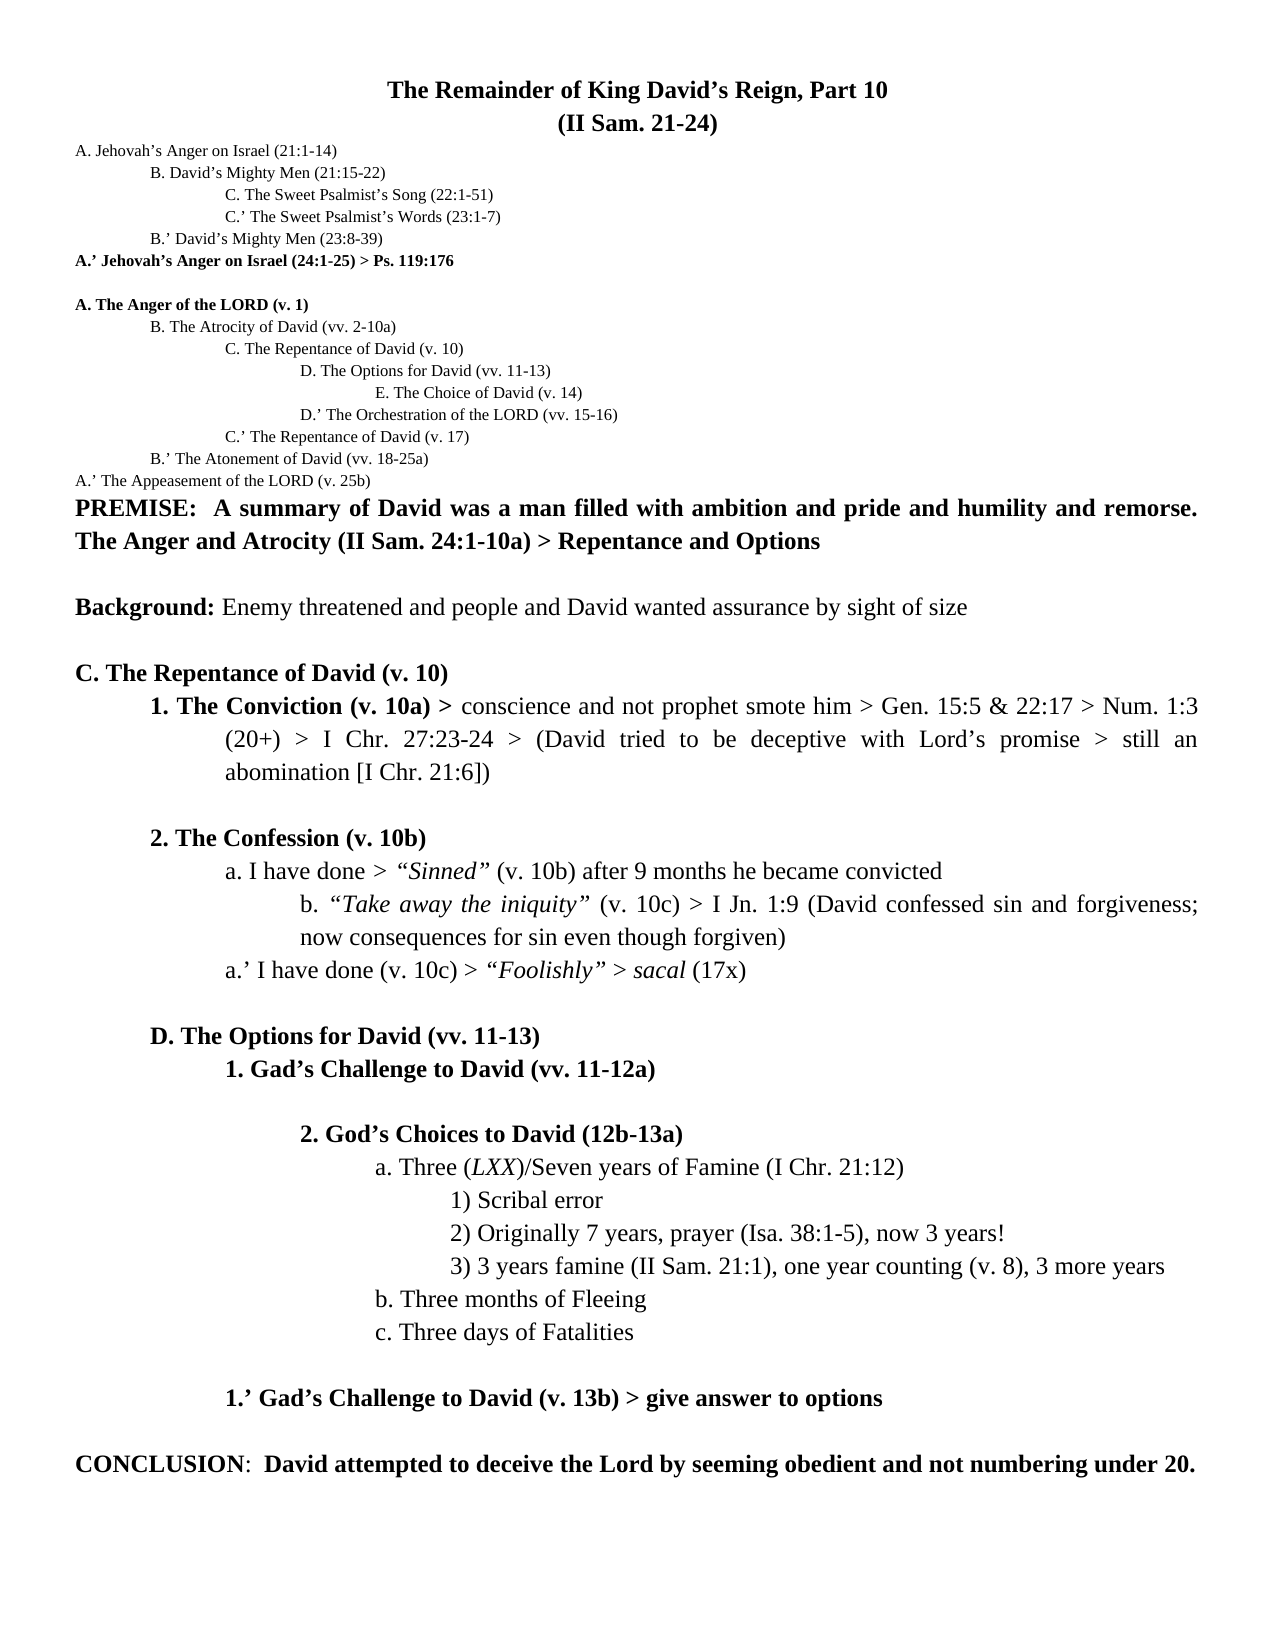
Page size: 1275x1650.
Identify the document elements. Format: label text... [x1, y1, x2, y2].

text D. The Options for David (vv. 11-13) [150, 1021, 1200, 1050]
text Background: Enemy threatened and people and David wanted assurance by sight of size [75, 592, 1200, 621]
text The Remainder of King David’s Reign, Part 10 [75, 75, 1200, 104]
text 3) 3 years famine (II Sam. 21:1), one year counting (v. 8), 3 more years [75, 1251, 1200, 1280]
text C.’ The Repentance of David (v. 17) [150, 427, 1200, 446]
text D. The Options for David (vv. 11-13) [225, 361, 1200, 380]
text 2. God’s Choices to David (12b-13a) [75, 1119, 1200, 1148]
text B. The Atrocity of David (vv. 2-10a) [75, 317, 1200, 336]
text CONCLUSION: David attempted to deceive the Lord by seeming obedient and not numbering under 20. [75, 1449, 1200, 1478]
text C. The Repentance of David (v. 10) [75, 658, 1200, 687]
text B.’ David’s Mighty Men (23:8-39) [75, 229, 1200, 248]
text 1. The Conviction (v. 10a) > conscience and not prophet smote him > Gen. 15:5 & 22:17 > Num. 1:3 (20+) > I Chr. 27:23-24 > (David tried to be deceptive with Lord’s promise > still an abomination [I Chr. 21:6]) [150, 691, 1200, 786]
text b. Three months of Fleeing [75, 1284, 1200, 1313]
text 1. Gad’s Challenge to David (vv. 11-12a) [75, 1054, 1200, 1083]
text A.’ The Appeasement of the LORD (v. 25b) [75, 471, 1200, 490]
text C.’ The Sweet Psalmist’s Words (23:1-7) [150, 207, 1200, 226]
text C. The Repentance of David (v. 10) [150, 339, 1200, 358]
text a. I have done > “Sinned” (v. 10b) after 9 months he became convicted [150, 856, 1200, 885]
text D.’ The Orchestration of the LORD (vv. 15-16) [225, 405, 1200, 424]
text 2. The Confession (v. 10b) [150, 823, 1200, 852]
text 1) Scribal error [75, 1185, 1200, 1214]
text b. “Take away the iniquity” (v. 10c) > I Jn. 1:9 (David confessed sin and forgiveness; now consequences for sin even though forgiven) [300, 889, 1200, 951]
text PREMISE: A summary of David was a man filled with ambition and pride and humility and remorse. The Anger and Atrocity (II Sam. 24:1-10a) > Repentance and Options [75, 493, 1200, 554]
text B. David’s Mighty Men (21:15-22) [75, 163, 1200, 182]
text A. Jehovah’s Anger on Israel (21:1-14) [75, 141, 1200, 160]
text c. Three days of Fatalities [75, 1317, 1200, 1346]
text (II Sam. 21-24) [75, 108, 1200, 137]
text E. The Choice of David (v. 14) [225, 383, 1200, 402]
text 1.’ Gad’s Challenge to David (v. 13b) > give answer to options [75, 1383, 1200, 1412]
text A. The Anger of the LORD (v. 1) [75, 295, 1200, 314]
text 2) Originally 7 years, prayer (Isa. 38:1-5), now 3 years! [75, 1218, 1200, 1247]
text A.’ Jehovah’s Anger on Israel (24:1-25) > Ps. 119:176 [75, 251, 1200, 270]
text C. The Sweet Psalmist’s Song (22:1-51) [150, 185, 1200, 204]
text a. Three (LXX)/Seven years of Famine (I Chr. 21:12) [75, 1152, 1200, 1181]
text B.’ The Atonement of David (vv. 18-25a) [75, 449, 1200, 468]
text a.’ I have done (v. 10c) > “Foolishly” > sacal (17x) [150, 955, 1200, 984]
